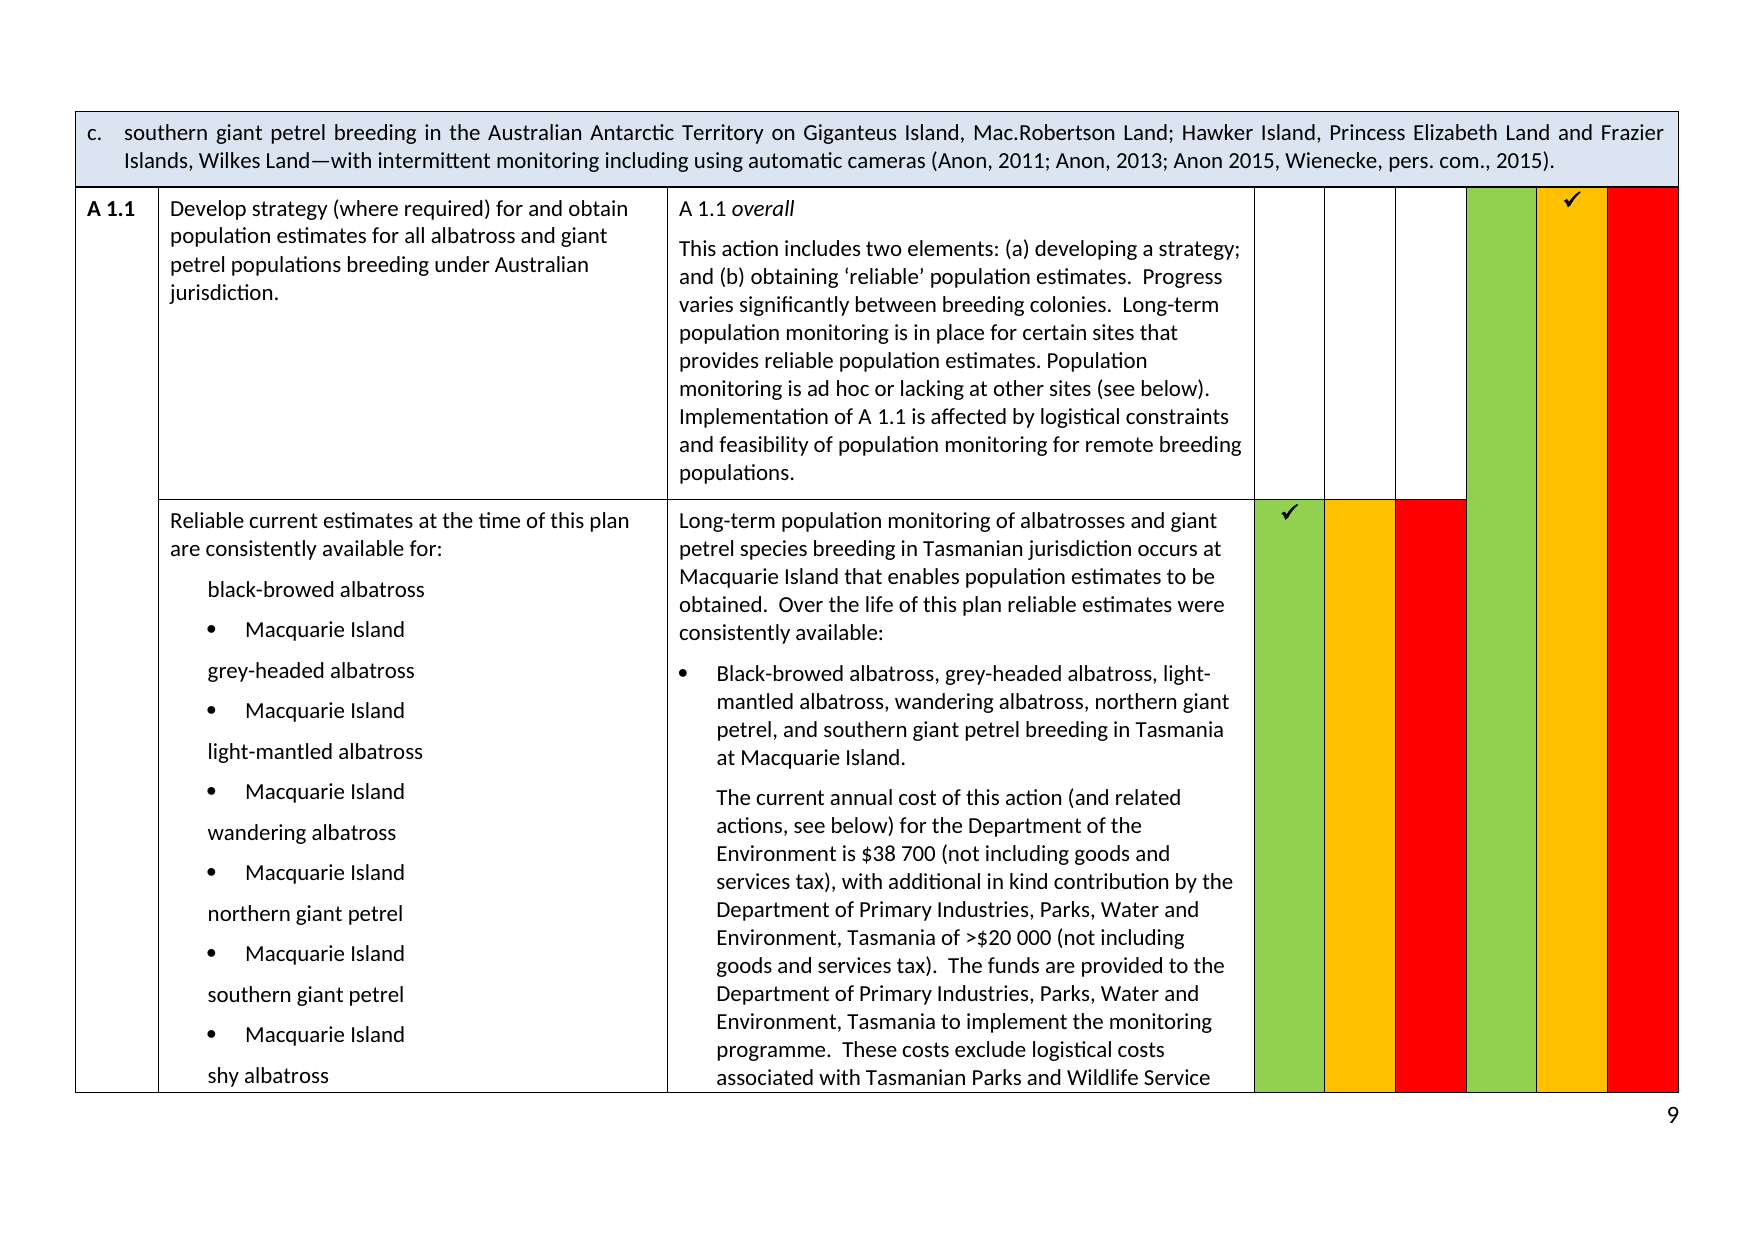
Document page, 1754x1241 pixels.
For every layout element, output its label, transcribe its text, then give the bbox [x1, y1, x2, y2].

table_cell [1255, 500, 1324, 1092]
table_cell [1325, 500, 1395, 1092]
table_cell [1255, 188, 1324, 499]
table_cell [159, 500, 667, 1092]
table_cell [1396, 188, 1466, 499]
table_cell [1537, 188, 1607, 1092]
table_cell A 1.1 [76, 188, 158, 1092]
table_cell [1325, 188, 1395, 499]
table_cell [1467, 188, 1536, 1092]
table_cell [1396, 500, 1466, 1092]
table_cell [668, 500, 1254, 1092]
table_cell [1608, 188, 1678, 1092]
table_cell A 1.1 overall This action includes two elements: (a) developing a strategy; and (b) obtaining ‘reliable’ population estimates. Progress varies significantly between breeding colonies. Long-term population monitoring is in place for certain sites that provides reliable population estimates. Population monitoring is ad hoc or lacking at other sites (see below). Implementation of A 1.1 is affected by logistical constraints and feasibility of population monitoring for remote breeding populations. [668, 188, 1254, 499]
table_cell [76, 112, 1678, 186]
table_cell Develop strategy (where required) for and obtain population estimates for all albatross and giant petrel populations breeding under Australian jurisdiction. [159, 188, 667, 499]
